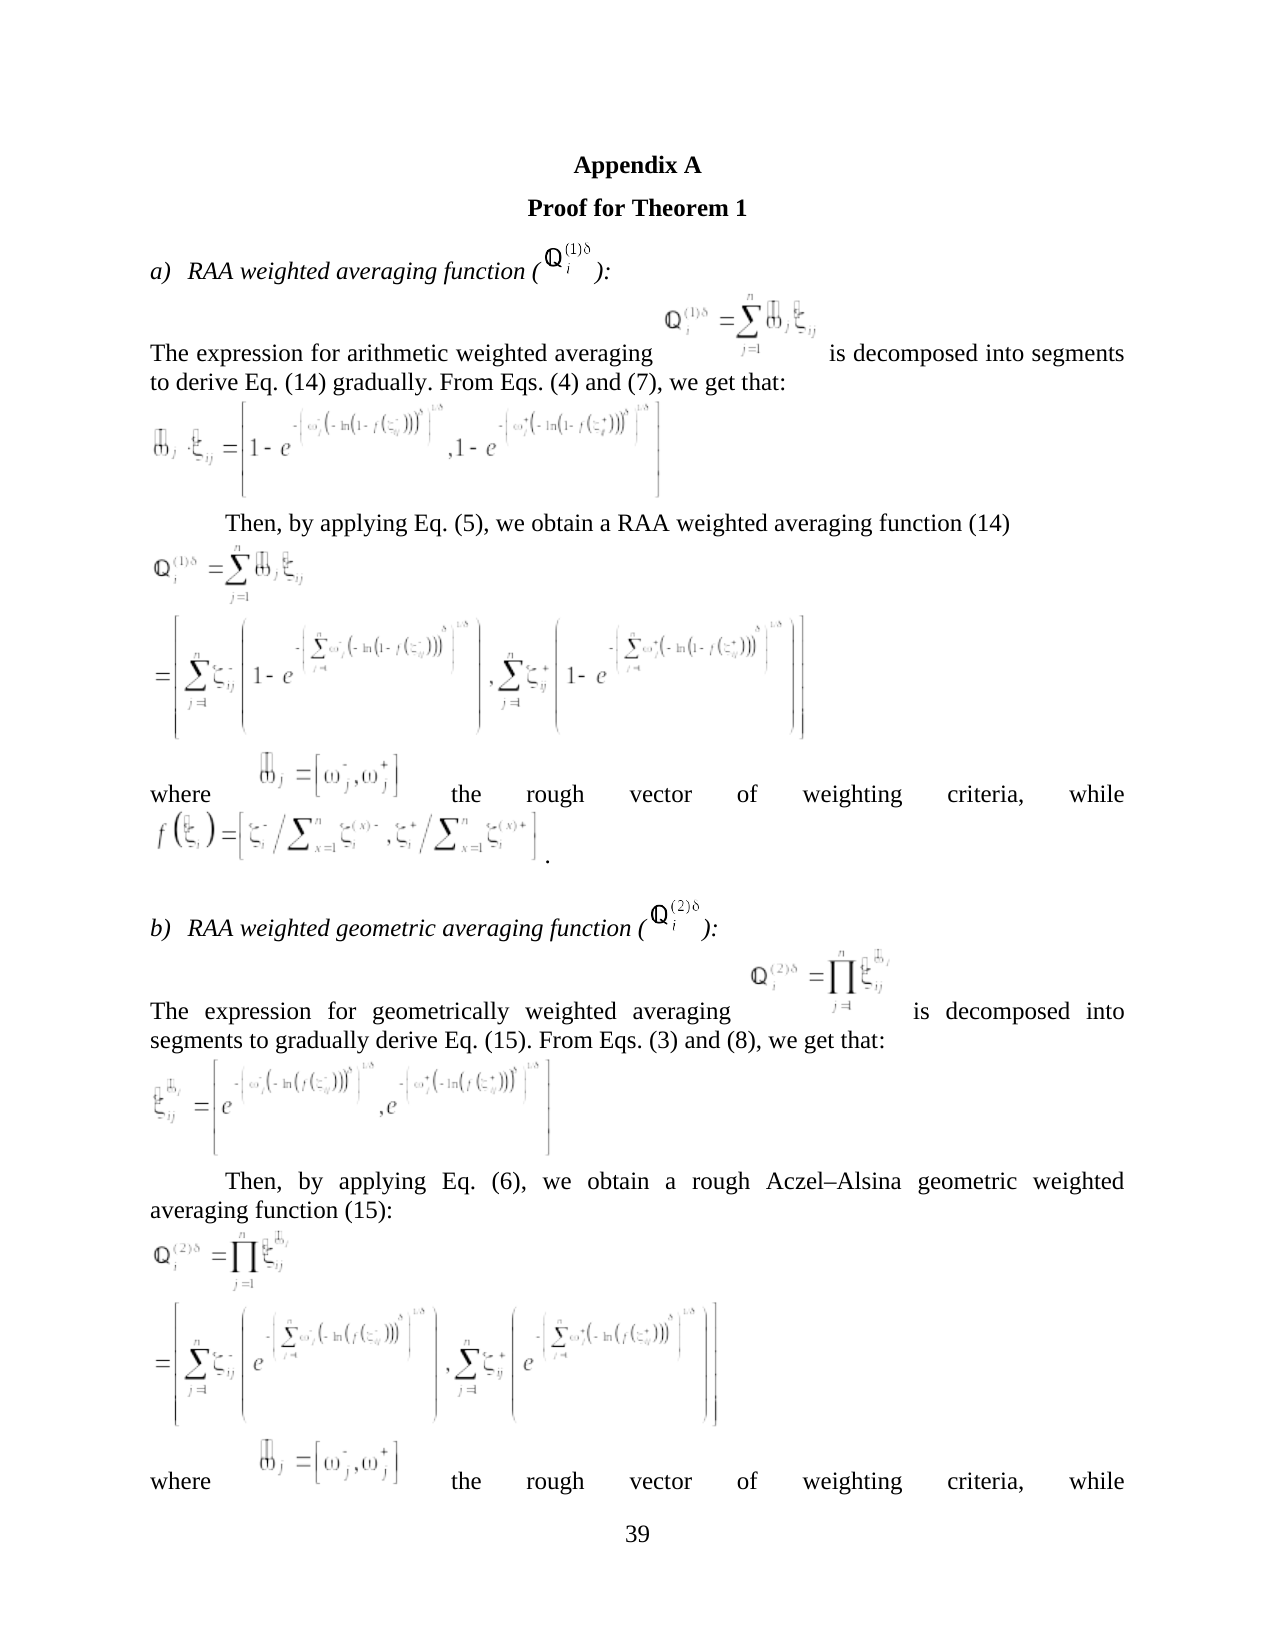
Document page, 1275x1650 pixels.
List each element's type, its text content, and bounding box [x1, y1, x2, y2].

list RAA weighted averaging function (): [150, 236, 1125, 285]
text Appendix A [150, 150, 1125, 179]
list RAA weighted geometric averaging function (): [150, 894, 1125, 942]
text The expression for arithmetic weighted averaging is decomposed into segments to derive Eq. (14) gradually. From Eqs. (4) and (7), we get that: [150, 285, 1125, 395]
text (A4) [150, 1224, 1125, 1435]
text Proof for Theorem 1 [150, 193, 1125, 222]
text Then, by applying Eq. (6), we obtain a rough Aczel–Alsina geometric weighted averaging function (15): [150, 1166, 1125, 1224]
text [150, 1435, 1125, 1495]
text (A1) [150, 395, 1125, 508]
text (A2) [150, 537, 1125, 748]
text The expression for geometrically weighted averaging is decomposed into segments to gradually derive Eq. (15). From Eqs. (3) and (8), we get that: [150, 942, 1125, 1054]
text where the rough vector of weighting criteria, while . [150, 748, 1125, 869]
text Then, by applying Eq. (5), we obtain a RAA weighted averaging function (14) [150, 508, 1125, 537]
text (A3) [150, 1054, 1125, 1166]
